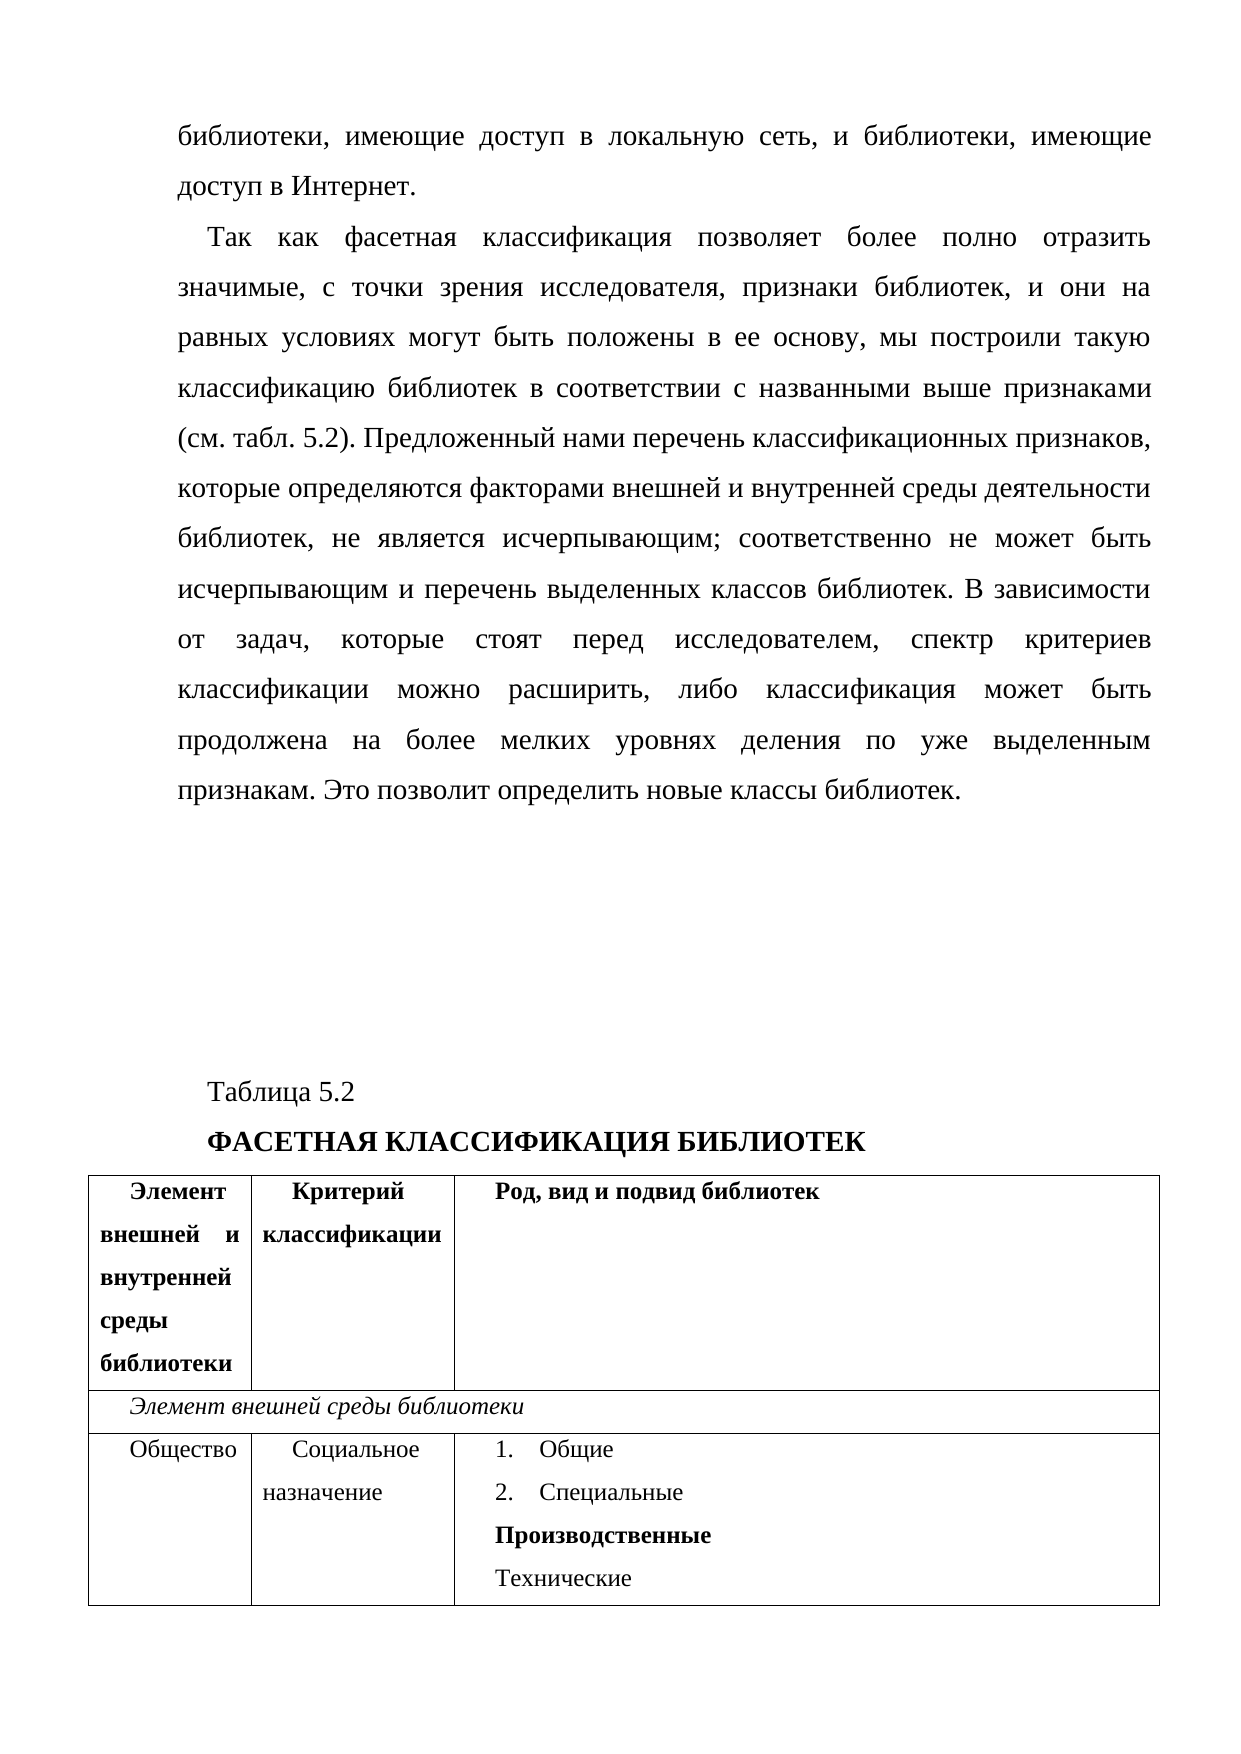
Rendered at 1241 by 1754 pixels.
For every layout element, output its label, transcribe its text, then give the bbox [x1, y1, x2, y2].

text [177, 118, 1152, 202]
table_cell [252, 1434, 454, 1605]
table_header Критерий классификации [252, 1176, 454, 1390]
table_cell Общество [89, 1434, 251, 1605]
table_cell Элемент внешней среды библиотеки [89, 1391, 1159, 1433]
table_header Род, вид и подвид библиотек [455, 1176, 1159, 1390]
text Так как фасетная классификация позволяет более полно отразить значимые, с точки зрения исследователя, признаки библиотек, и они на равных условиях могут быть положены в ее основу, мы построили такую классификацию библиотек в соответствии с названными выше признаками (см. табл. 5.2). Предложенный нами перечень классификационных признаков, которые определяются факторами внешней и внутренней среды деятельности библиотек, не является исчерпывающим; соответственно не может быть исчерпывающим и перечень выделенных классов библиотек. В зависимости от задач, которые стоят перед исследователем, спектр критериев классификации можно расширить, либо классификация может быть продолжена на более мелких уровнях деления по уже выделенным признакам. Это позволит определить новые классы библиотек. [177, 219, 1152, 806]
text Таблица 5.2 [177, 1074, 1152, 1108]
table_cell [455, 1434, 1159, 1605]
subtitle ФАСЕТНАЯ КЛАССИФИКАЦИЯ БИБЛИОТЕК [177, 1124, 1152, 1158]
table_header Элемент внешней и внутренней среды библиотеки [89, 1176, 251, 1390]
